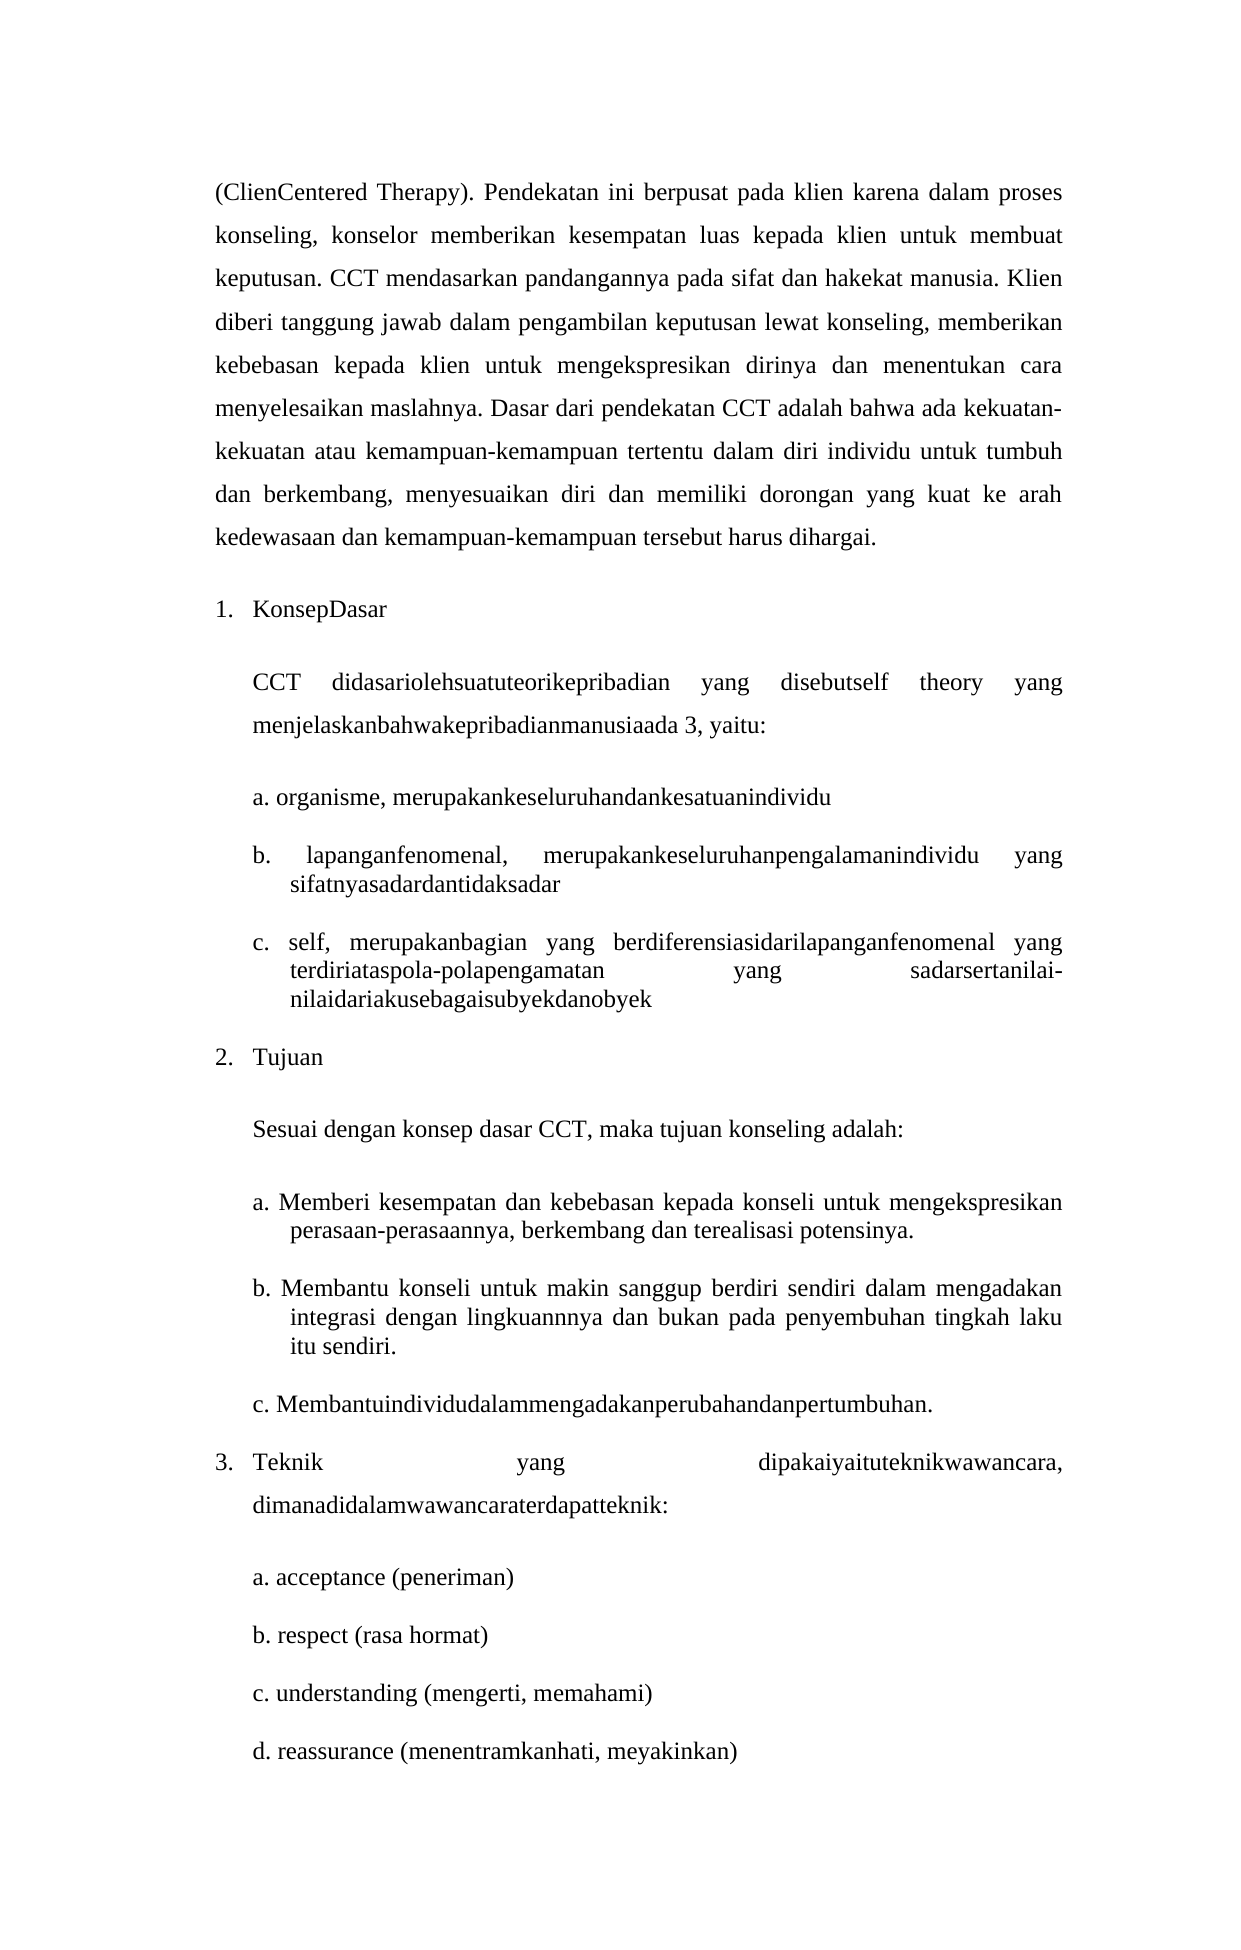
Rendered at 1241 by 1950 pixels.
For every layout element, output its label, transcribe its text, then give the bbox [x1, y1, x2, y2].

text c. self, merupakanbagian yang berdiferensiasidarilapanganfenomenal yang terdiriataspola-polapengamatan yang sadarsertanilai-nilaidariakusebagaisubyekdanobyek [252, 927, 1063, 1013]
text d. reassurance (menentramkanhati, meyakinkan) [252, 1736, 1063, 1765]
text b. lapanganfenomenal, merupakankeseluruhanpengalamanindividu yang sifatnyasadardantidaksadar [252, 840, 1063, 898]
text c. Membantuindividudalammengadakanperubahandanpertumbuhan. [252, 1389, 1063, 1418]
text a. organisme, merupakankeseluruhandankesatuanindividu [252, 782, 1063, 811]
text b. Membantu konseli untuk makin sanggup berdiri sendiri dalam mengadakan integrasi dengan lingkuannnya dan bukan pada penyembuhan tingkah laku itu sendiri. [252, 1273, 1063, 1360]
text Sesuai dengan konsep dasar CCT, maka tujuan konseling adalah: [252, 1114, 1063, 1143]
text a. Memberi kesempatan dan kebebasan kepada konseli untuk mengekspresikan perasaan-perasaannya, berkembang dan terealisasi potensinya. [252, 1187, 1063, 1244]
list Tujuan [215, 1042, 1063, 1071]
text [215, 177, 1063, 551]
list Teknik yang dipakaiyaituteknikwawancara, dimanadidalamwawancaraterdapatteknik: [215, 1447, 1063, 1519]
text a. acceptance (peneriman) [252, 1562, 1063, 1591]
text c. understanding (mengerti, memahami) [252, 1678, 1063, 1707]
text b. respect (rasa hormat) [252, 1620, 1063, 1649]
list KonsepDasar [215, 594, 1063, 623]
text CCT didasariolehsuatuteorikepribadian yang disebutself theory yang menjelaskanbahwakepribadianmanusiaada 3, yaitu: [252, 667, 1063, 739]
